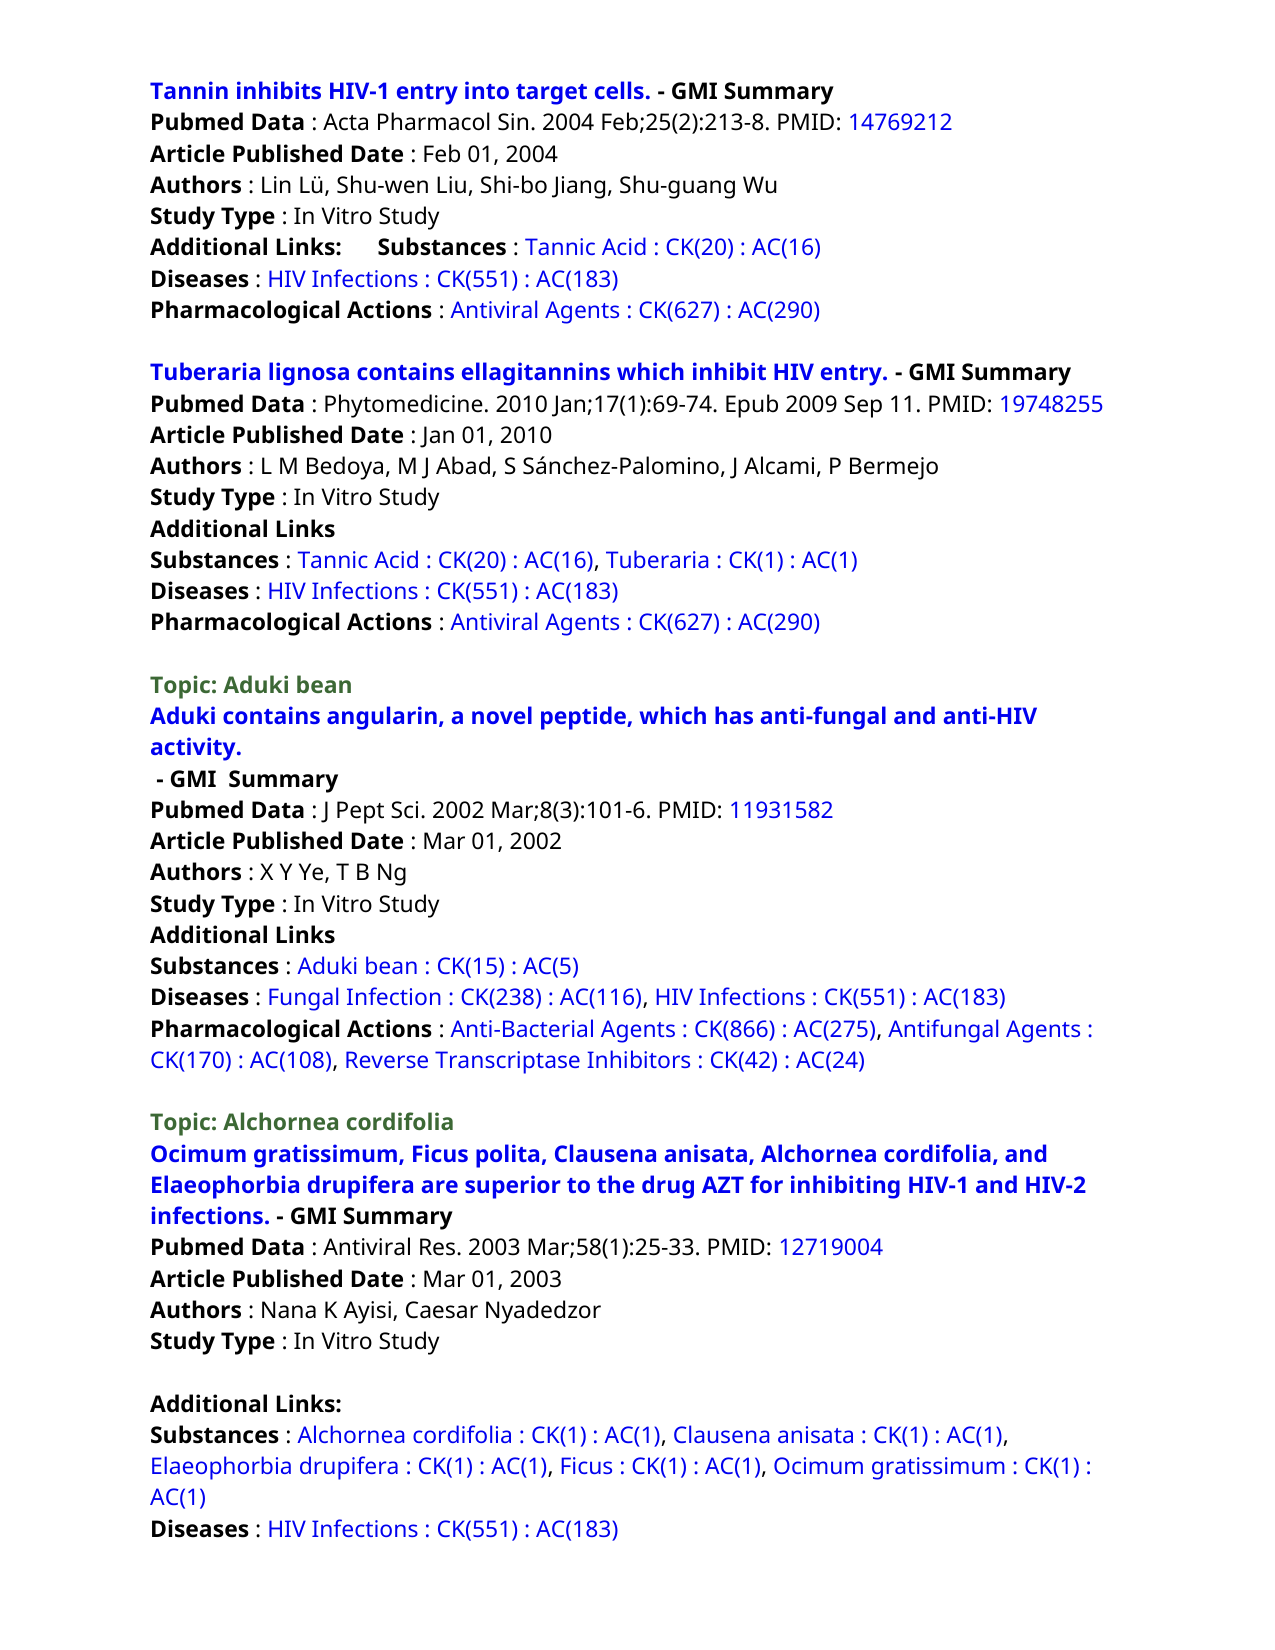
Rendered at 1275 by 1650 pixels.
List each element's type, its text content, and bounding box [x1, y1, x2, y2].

text Article Published Date : Mar 01, 2003 [150, 1262, 1125, 1294]
text Tuberaria lignosa contains ellagitannins which inhibit HIV entry. - GMI Summary [150, 356, 1125, 387]
text Study Type : In Vitro Study [150, 1325, 1125, 1356]
text Article Published Date : Jan 01, 2010 [150, 419, 1125, 450]
text Additional Links [150, 919, 1125, 950]
text Additional Links [150, 512, 1125, 544]
text Diseases : Fungal Infection : CK(238) : AC(116), HIV Infections : CK(551) : AC(183) [150, 981, 1125, 1012]
text Substances : Alchornea cordifolia : CK(1) : AC(1), Clausena anisata : CK(1) : AC(1), Elaeophorbia drupifera : CK(1) : AC(1), Ficus : CK(1) : AC(1), Ocimum gratissimum : CK(1) : AC(1) [150, 1419, 1125, 1512]
text Diseases : HIV Infections : CK(551) : AC(183) [150, 575, 1125, 606]
text Pharmacological Actions : Antiviral Agents : CK(627) : AC(290) [150, 294, 1125, 325]
text Tannin inhibits HIV-1 entry into target cells. - GMI Summary [150, 75, 1125, 106]
text Pharmacological Actions : Anti-Bacterial Agents : CK(866) : AC(275), Antifungal Agents : CK(170) : AC(108), Reverse Transcriptase Inhibitors : CK(42) : AC(24) [150, 1012, 1125, 1075]
text Pubmed Data : Acta Pharmacol Sin. 2004 Feb;25(2):213-8. PMID: 14769212 [150, 106, 1125, 137]
text Authors : Lin Lü, Shu-wen Liu, Shi-bo Jiang, Shu-guang Wu [150, 169, 1125, 200]
text Substances : Aduki bean : CK(15) : AC(5) [150, 950, 1125, 981]
text Pubmed Data : J Pept Sci. 2002 Mar;8(3):101-6. PMID: 11931582 [150, 794, 1125, 825]
text Pubmed Data : Antiviral Res. 2003 Mar;58(1):25-33. PMID: 12719004 [150, 1231, 1125, 1262]
text Article Published Date : Feb 01, 2004 [150, 137, 1125, 169]
text Topic: Alchornea cordifolia [150, 1106, 1125, 1137]
text Authors : Nana K Ayisi, Caesar Nyadedzor [150, 1294, 1125, 1325]
text Pharmacological Actions : Antiviral Agents : CK(627) : AC(290) [150, 606, 1125, 637]
text Study Type : In Vitro Study [150, 481, 1125, 512]
text Study Type : In Vitro Study [150, 887, 1125, 919]
text Ocimum gratissimum, Ficus polita, Clausena anisata, Alchornea cordifolia, and Elaeophorbia drupifera are superior to the drug AZT for inhibiting HIV-1 and HIV-2 infections. - GMI Summary [150, 1137, 1125, 1231]
text Aduki contains angularin, a novel peptide, which has anti-fungal and anti-HIV activity. [150, 700, 1125, 762]
text Article Published Date : Mar 01, 2002 [150, 825, 1125, 856]
text Authors : L M Bedoya, M J Abad, S Sánchez-Palomino, J Alcami, P Bermejo [150, 450, 1125, 481]
text Pubmed Data : Phytomedicine. 2010 Jan;17(1):69-74. Epub 2009 Sep 11. PMID: 19748255 [150, 387, 1125, 419]
text Authors : X Y Ye, T B Ng [150, 856, 1125, 887]
text Study Type : In Vitro Study [150, 200, 1125, 231]
text Substances : Tannic Acid : CK(20) : AC(16), Tuberaria : CK(1) : AC(1) [150, 544, 1125, 575]
text Diseases : HIV Infections : CK(551) : AC(183) [150, 262, 1125, 294]
text Topic: Aduki bean [150, 669, 1125, 700]
text Diseases : HIV Infections : CK(551) : AC(183) [150, 1512, 1125, 1544]
text Additional Links: Substances : Tannic Acid : CK(20) : AC(16) [150, 231, 1125, 262]
text - GMI Summary [150, 762, 1125, 794]
text Additional Links: [150, 1387, 1125, 1419]
